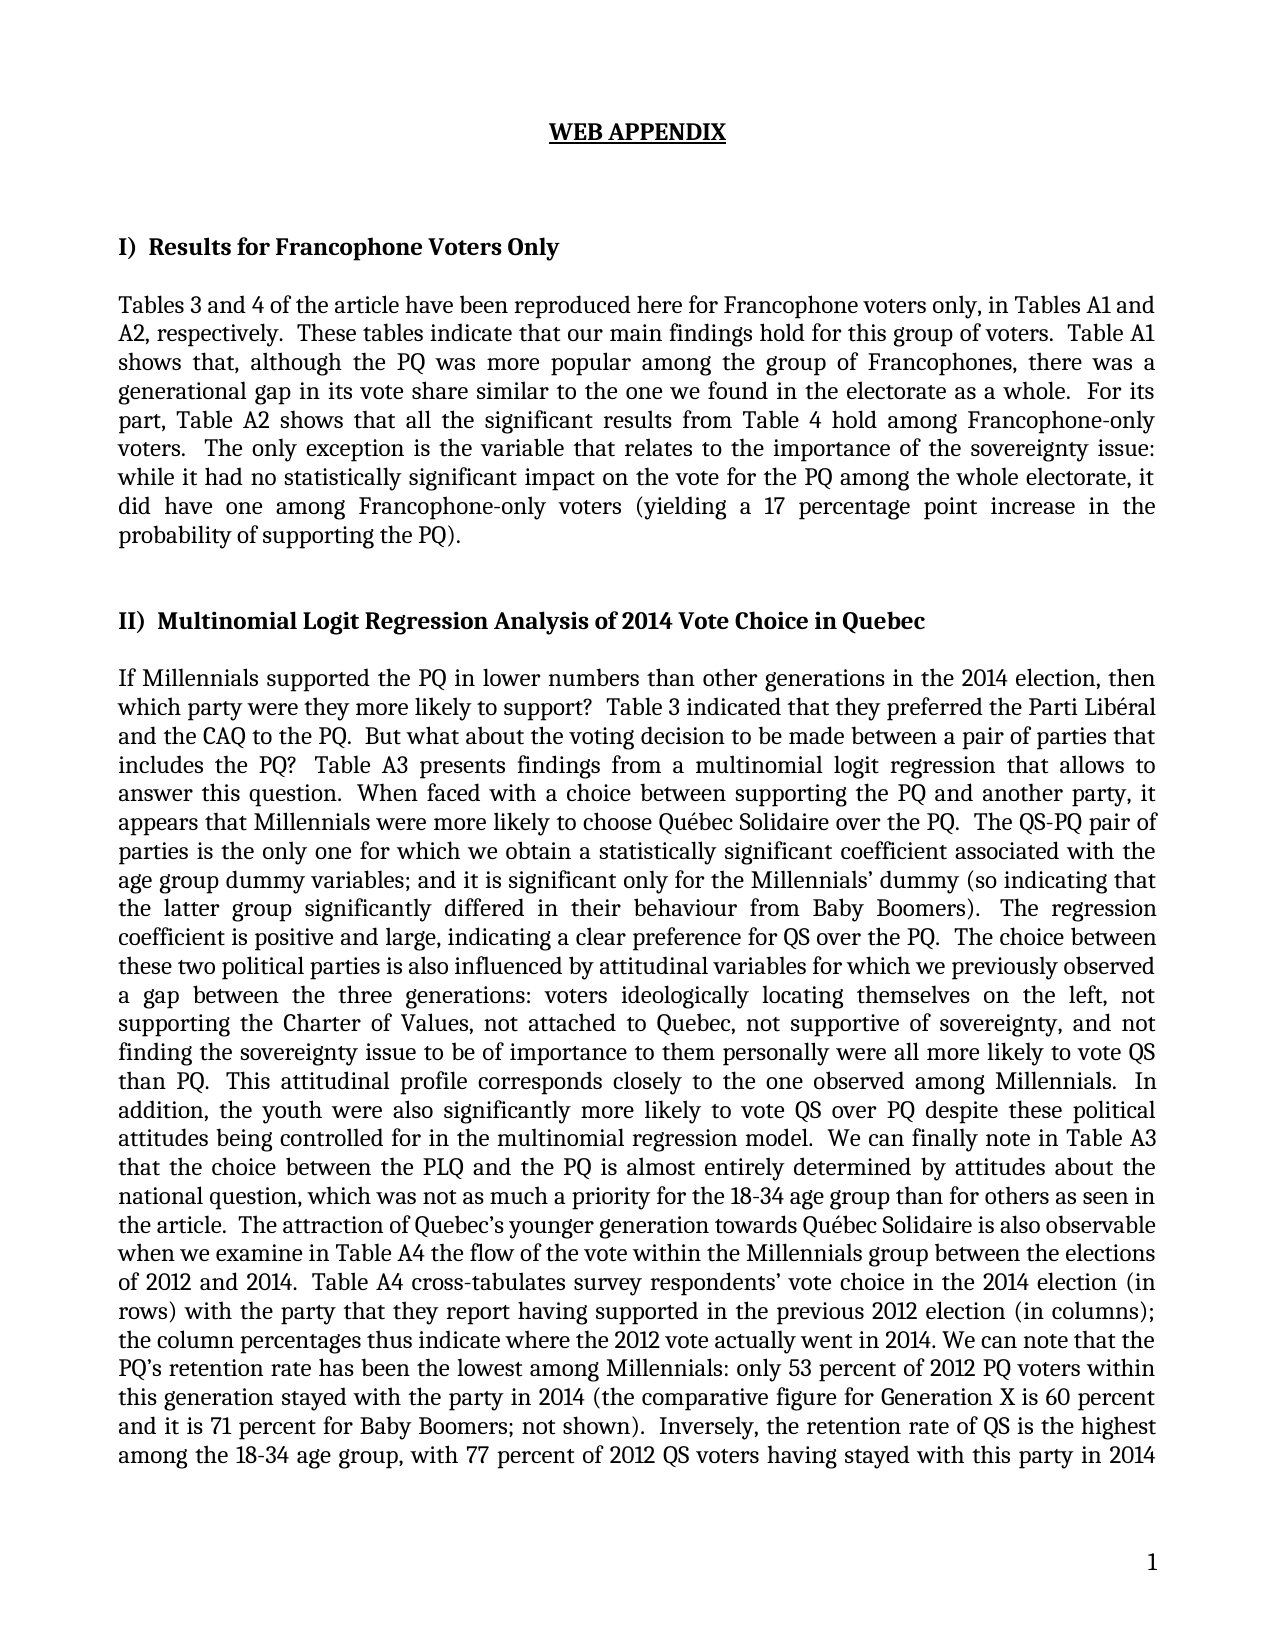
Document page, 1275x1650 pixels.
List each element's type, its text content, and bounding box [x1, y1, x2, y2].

text II) Multinomial Logit Regression Analysis of 2014 Vote Choice in Quebec [118, 607, 1157, 636]
text Tables 3 and 4 of the article have been reproduced here for Francophone voters only, in Tables A1 and A2, respectively. These tables indicate that our main findings hold for this group of voters. Table A1 shows that, although the PQ was more popular among the group of Francophones, there was a generational gap in its vote share similar to the one we found in the electorate as a whole. For its part, Table A2 shows that all the significant results from Table 4 hold among Francophone-only voters. The only exception is the variable that relates to the importance of the sovereignty issue: while it had no statistically significant impact on the vote for the PQ among the whole electorate, it did have one among Francophone-only voters (yielding a 17 percentage point increase in the probability of supporting the PQ). [118, 291, 1157, 549]
text I) Results for Francophone Voters Only [118, 233, 1157, 262]
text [118, 664, 1157, 1469]
text WEB APPENDIX [118, 118, 1157, 147]
